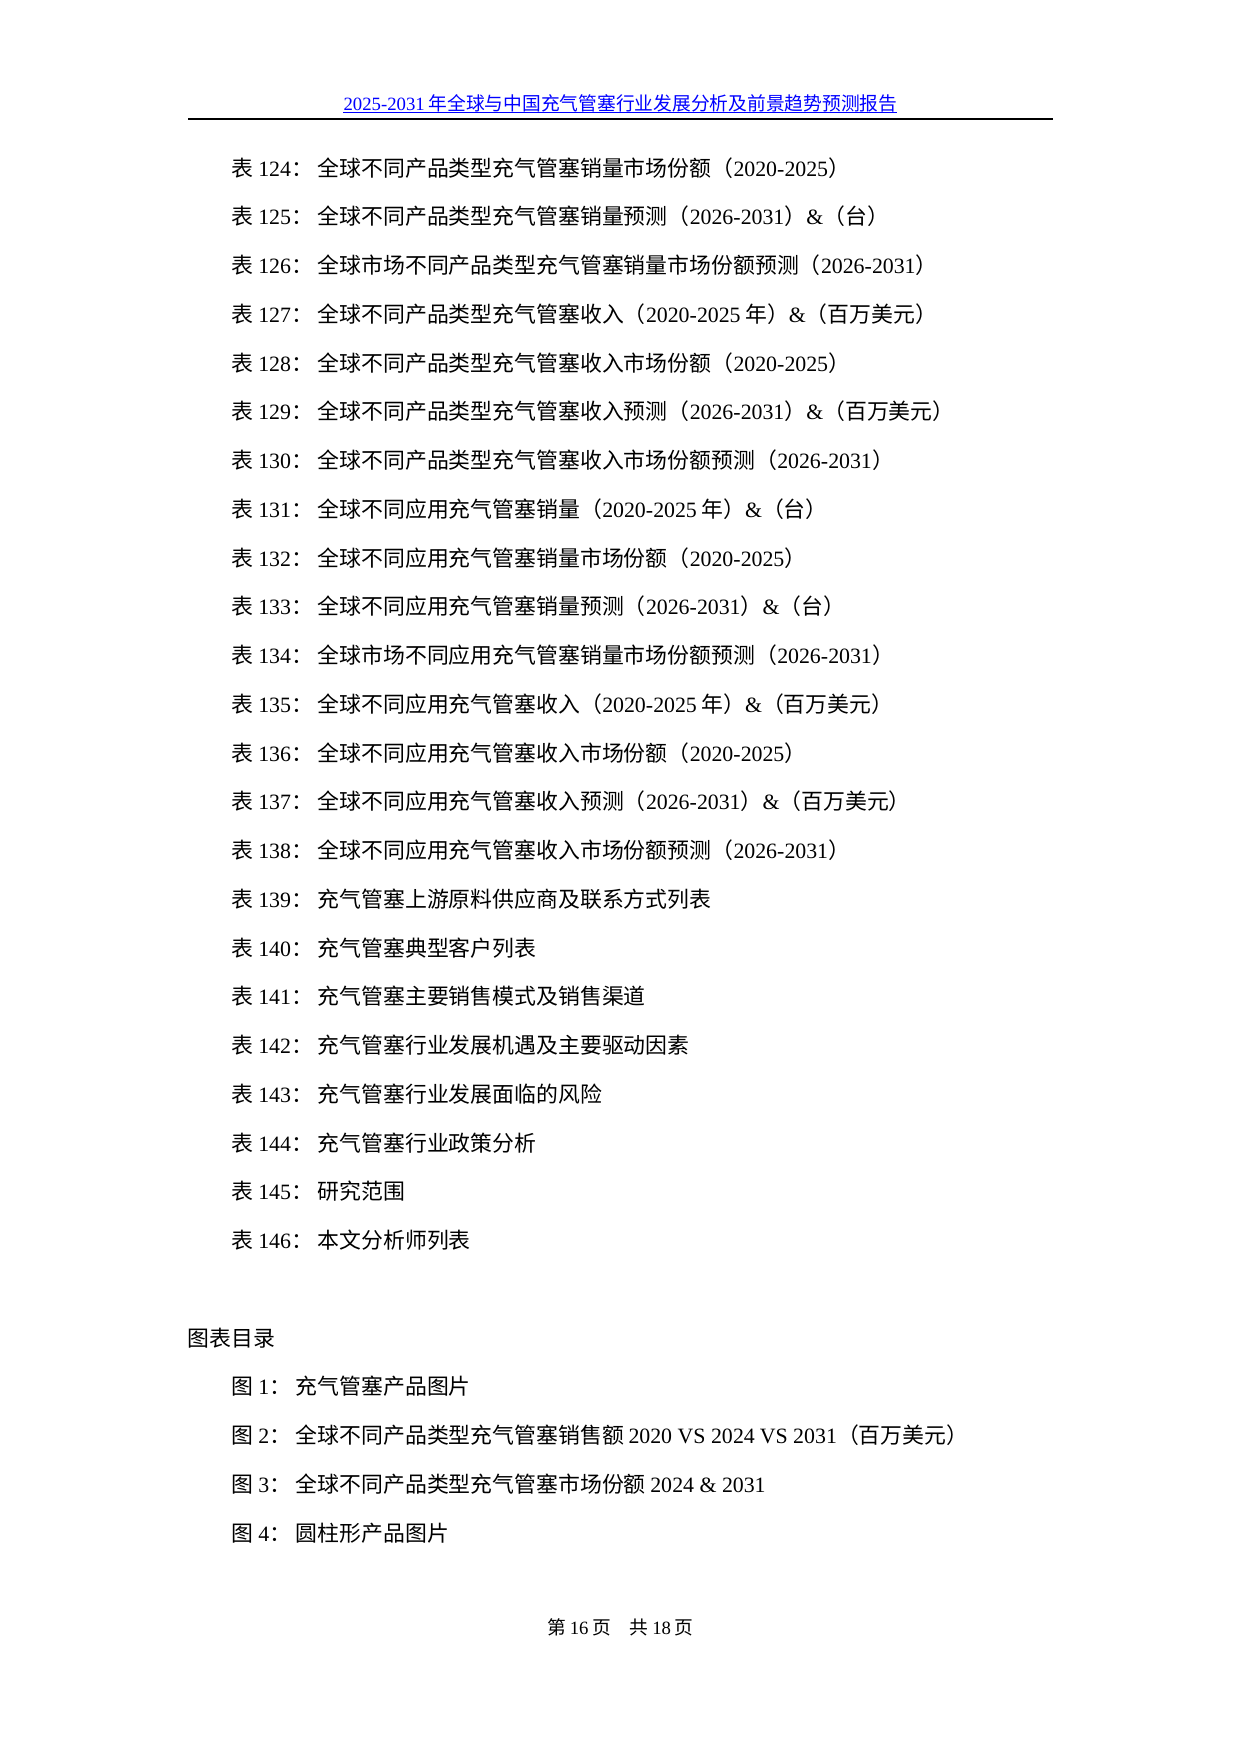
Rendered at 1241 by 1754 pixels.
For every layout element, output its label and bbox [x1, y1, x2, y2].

text [187, 150, 1053, 1548]
